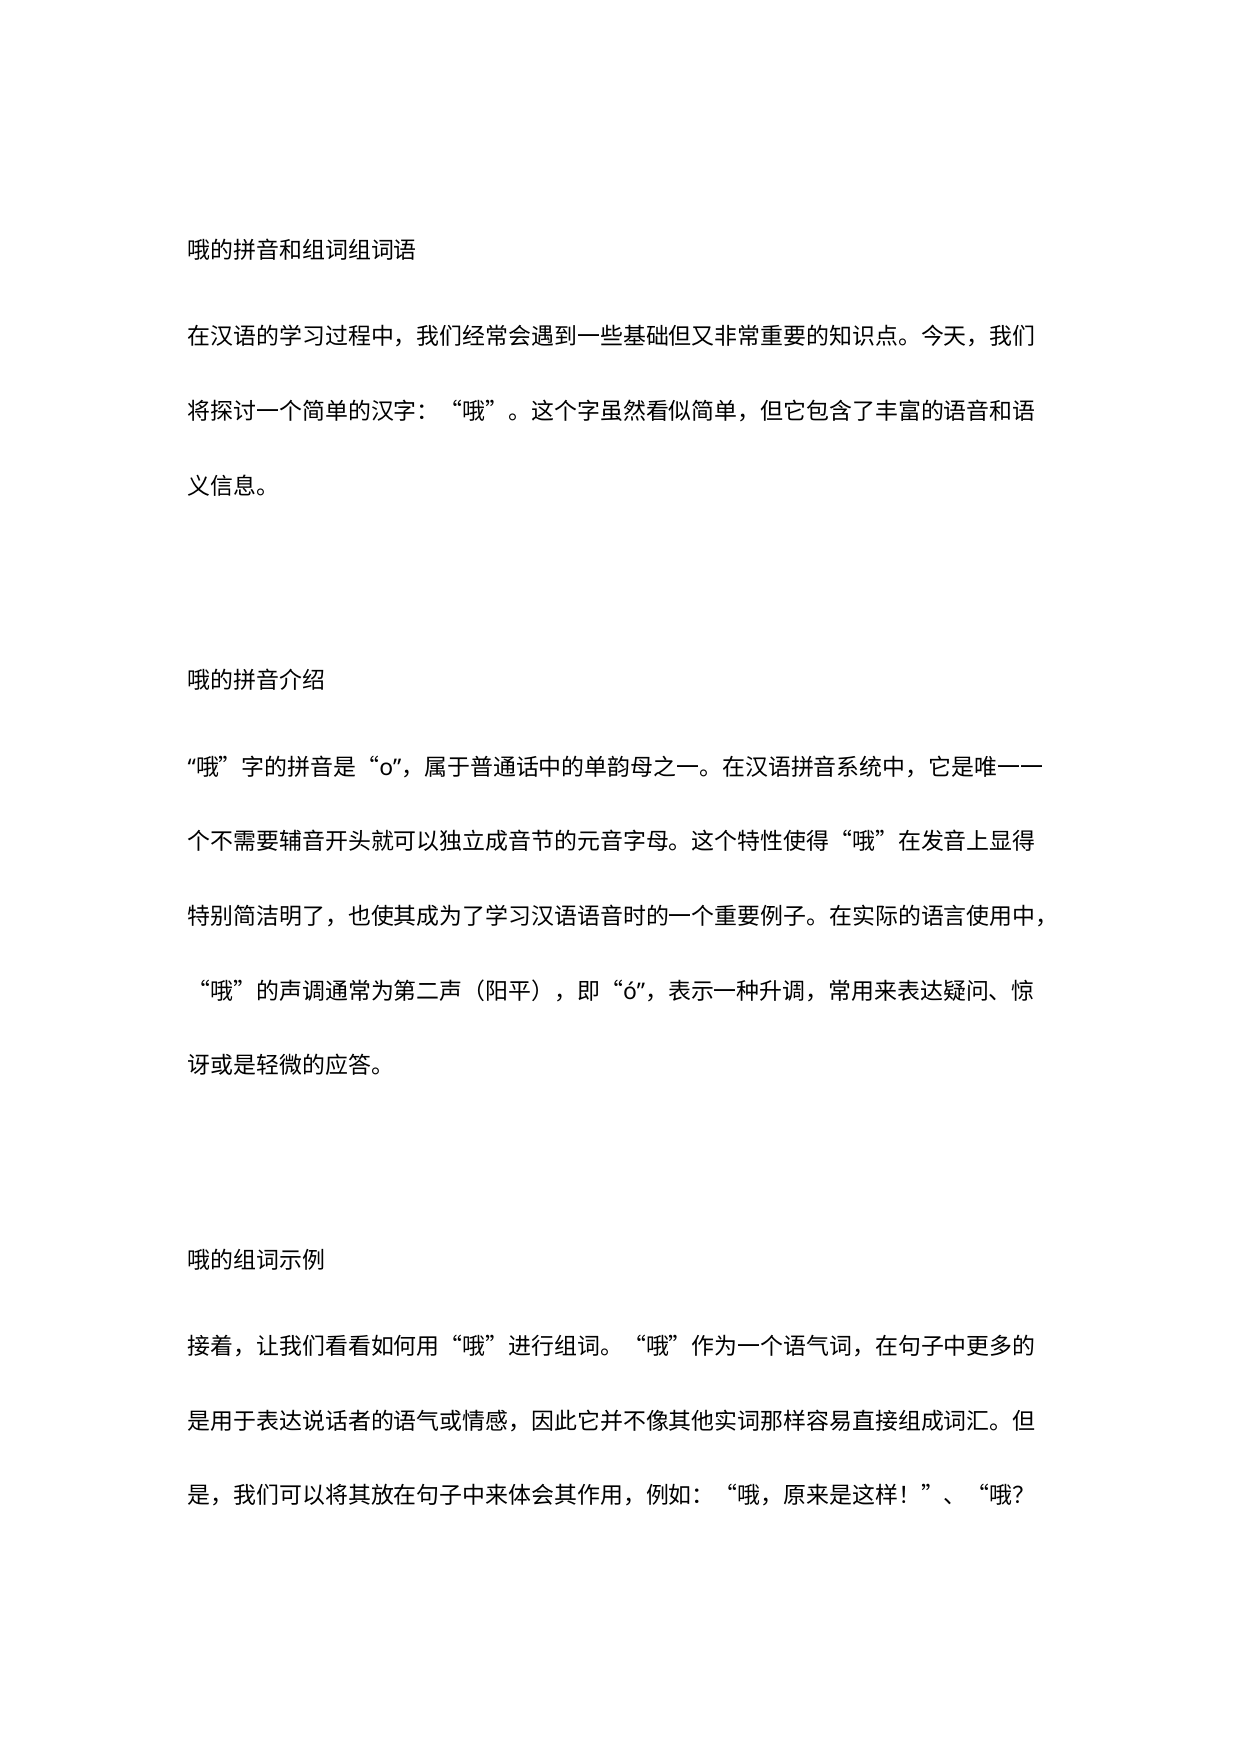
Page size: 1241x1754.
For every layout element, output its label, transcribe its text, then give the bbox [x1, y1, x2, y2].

text “哦”字的拼音是“o”，属于普通话中的单韵母之一。在汉语拼音系统中，它是唯一一个不需要辅音开头就可以独立成音节的元音字母。这个特性使得“哦”在发音上显得特别简洁明了，也使其成为了学习汉语语音时的一个重要例子。在实际的语言使用中，“哦”的声调通常为第二声（阳平），即“ó”，表示一种升调，常用来表达疑问、惊讶或是轻微的应答。 [187, 733, 1053, 1096]
text 在汉语的学习过程中，我们经常会遇到一些基础但又非常重要的知识点。今天，我们将探讨一个简单的汉字：“哦”。这个字虽然看似简单，但它包含了丰富的语音和语义信息。 [187, 302, 1053, 517]
text 哦的拼音和组词组词语 [187, 216, 1053, 281]
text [187, 1312, 1053, 1527]
text 哦的组词示例 [187, 1226, 1053, 1291]
text 哦的拼音介绍 [187, 646, 1053, 711]
